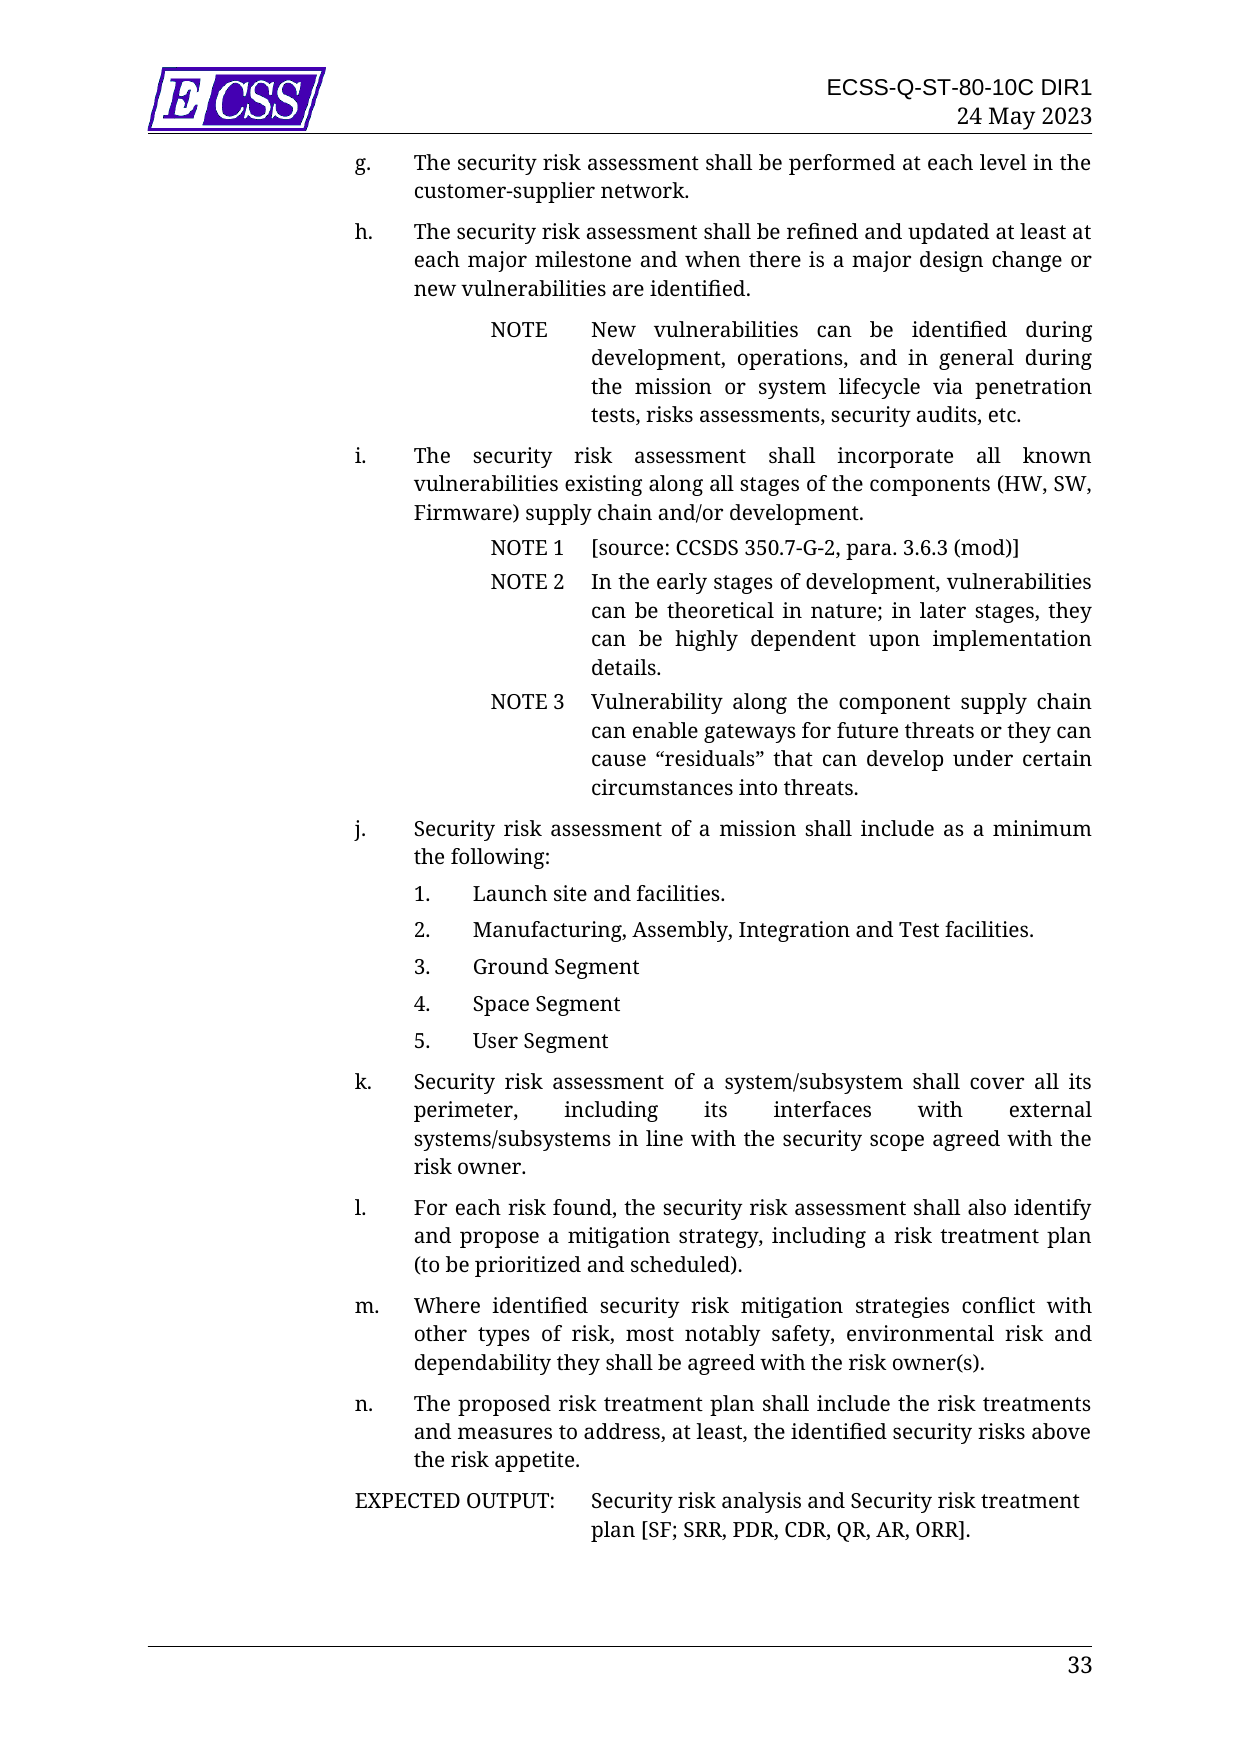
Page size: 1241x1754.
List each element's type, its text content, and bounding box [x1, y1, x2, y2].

text Manufacturing, Assembly, Integration and Test facilities. [413, 916, 1092, 944]
text Where identified security risk mitigation strategies conflict with other types of risk, most notably safety, environmental risk and dependability they shall be agreed with the risk owner(s). [354, 1291, 1092, 1376]
text 2 In the early stages of development, vulnerabilities can be theoretical in nature; in later stages, they can be highly dependent upon implementation details. [490, 567, 1092, 681]
text Ground Segment [413, 952, 1092, 981]
picture [147, 67, 326, 131]
text Security risk assessment of a mission shall include as a minimum the following: [354, 814, 1092, 871]
text The security risk assessment shall incorporate all known vulnerabilities existing along all stages of the components (HW, SW, Firmware) supply chain and/or development. [354, 441, 1092, 526]
text New vulnerabilities can be identified during development, operations, and in general during the mission or system lifecycle via penetration tests, risks assessments, security audits, etc. [490, 315, 1092, 429]
text The security risk assessment shall be refined and updated at least at each major milestone and when there is a major design change or new vulnerabilities are identified. [354, 217, 1092, 302]
text 3 Vulnerability along the component supply chain can enable gateways for future threats or they can cause “residuals” that can develop under certain circumstances into threats. [490, 687, 1092, 801]
text User Segment [413, 1026, 1092, 1054]
text 1 [source: CCSDS 350.7-G-2, para. 3.6.3 (mod)] [490, 533, 1092, 561]
text The security risk assessment shall be performed at each level in the customer-supplier network. [354, 148, 1092, 204]
text For each risk found, the security risk assessment shall also identify and propose a mitigation strategy, including a risk treatment plan (to be prioritized and scheduled). [354, 1193, 1092, 1278]
text Space Segment [413, 989, 1092, 1018]
text The proposed risk treatment plan shall include the risk treatments and measures to address, at least, the identified security risks above the risk appetite. [354, 1389, 1092, 1474]
text Security risk assessment of a system/subsystem shall cover all its perimeter, including its interfaces with external systems/subsystems in line with the security scope agreed with the risk owner. [354, 1067, 1092, 1181]
text Launch site and facilities. [413, 879, 1092, 907]
text Security risk analysis and Security risk treatment plan [SF; SRR, PDR, CDR, QR, AR, ORR]. [354, 1487, 1092, 1543]
